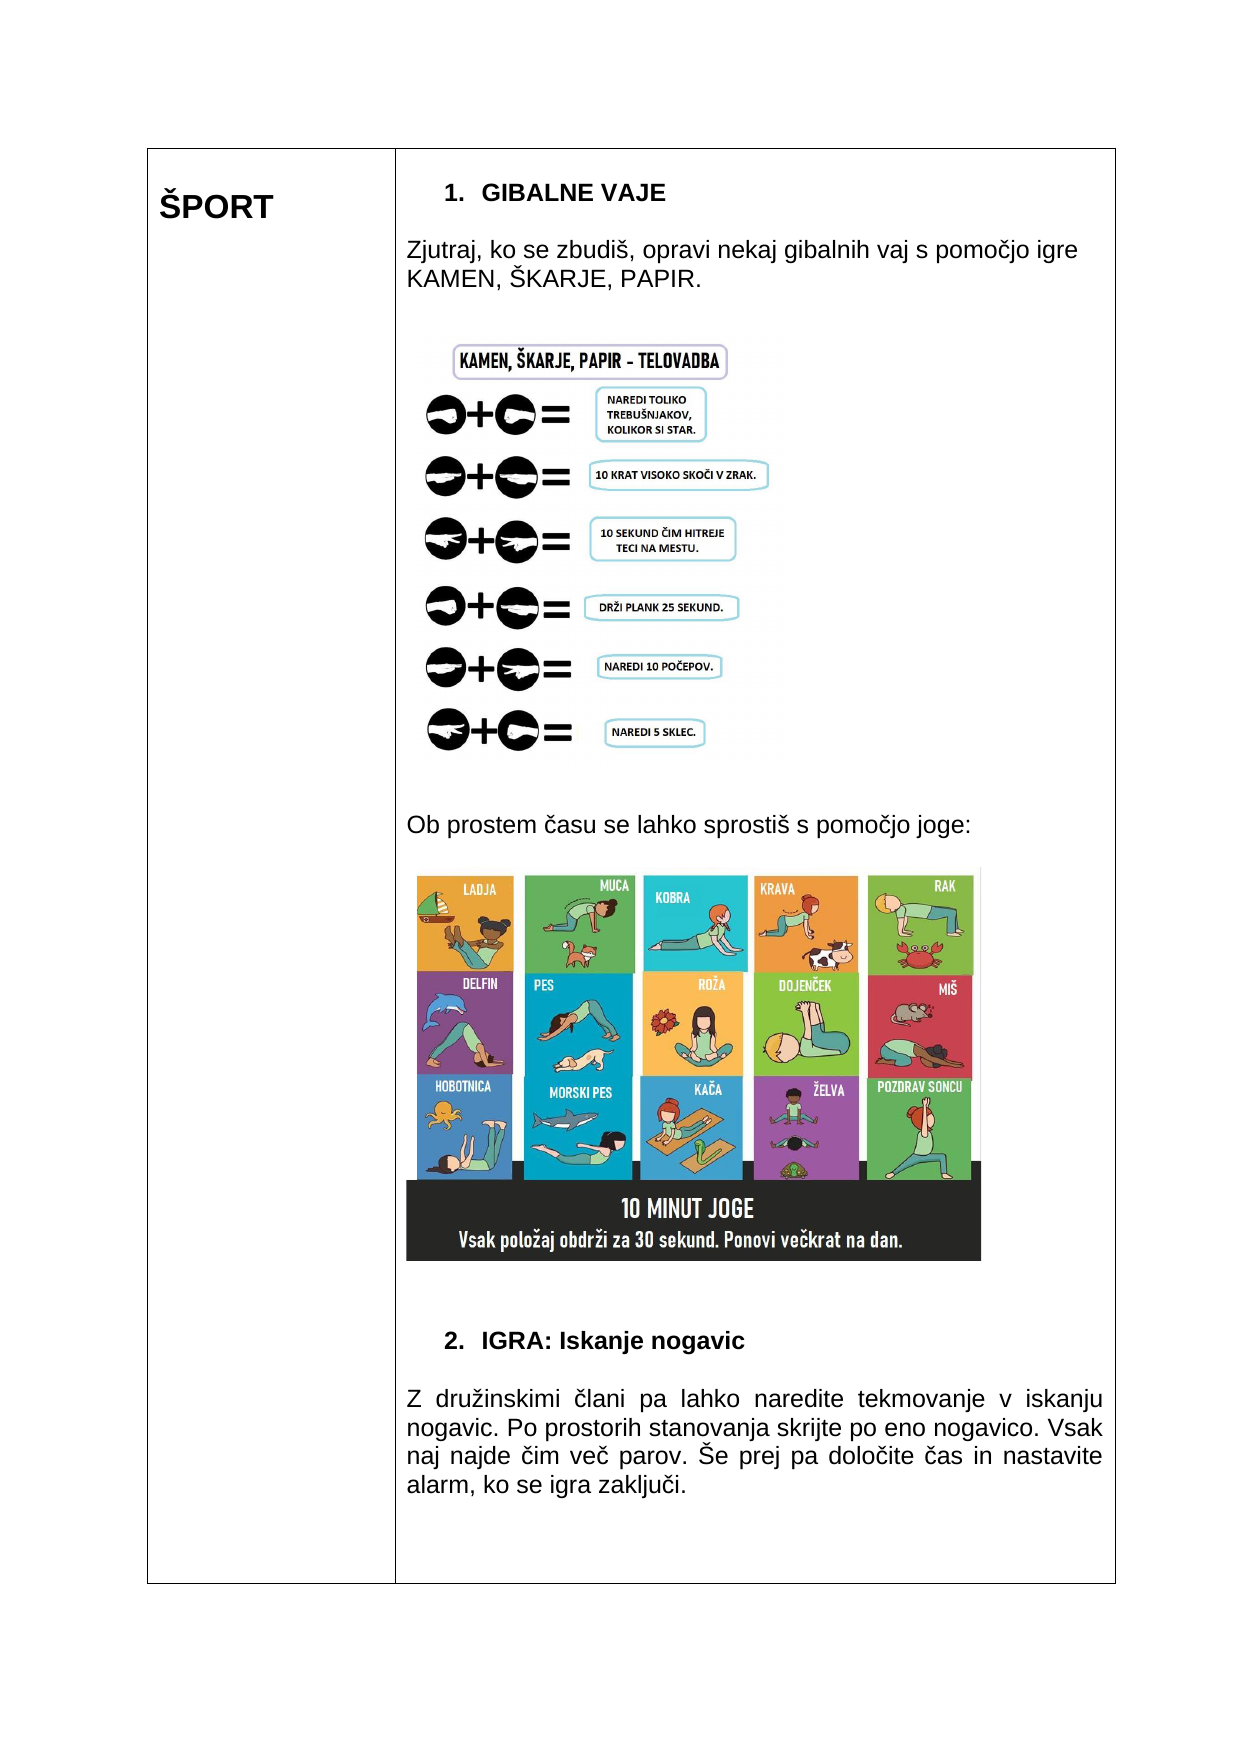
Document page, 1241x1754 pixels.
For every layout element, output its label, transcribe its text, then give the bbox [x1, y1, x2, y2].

table_cell GIBALNE VAJE Zjutraj, ko se zbudiš, opravi nekaj gibalnih vaj s pomočjo igre KAMEN, ŠKARJE, PAPIR. Ob prostem času se lahko sprostiš s pomočjo joge: IGRA: Iskanje nogavic Z družinskimi člani pa lahko naredite tekmovanje v iskanju nogavic. Po prostorih stanovanja skrijte po eno nogavico. Vsak naj najde čim več parov. Še prej pa določite čas in nastavite alarm, ko se igra zaključi. [396, 149, 1115, 1583]
table_cell ŠPORT [148, 149, 395, 1583]
